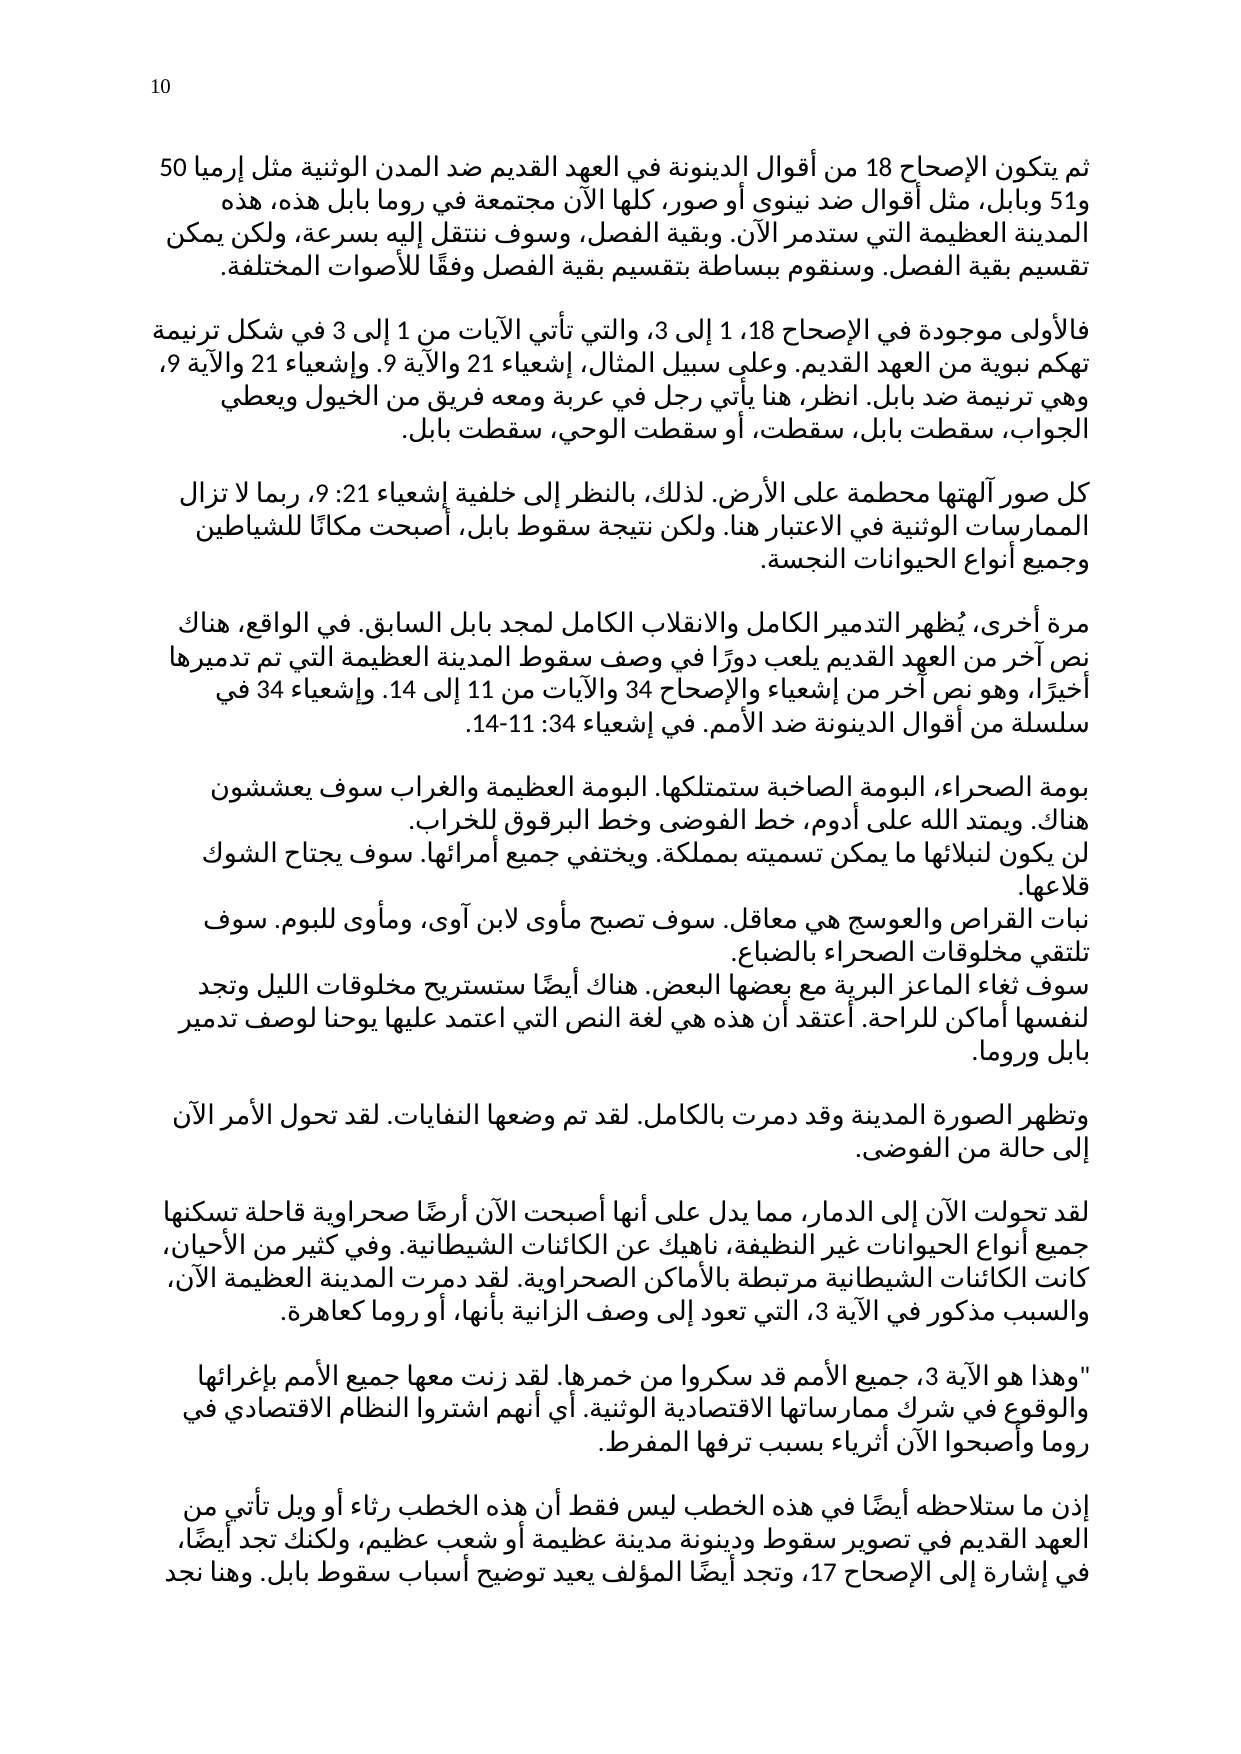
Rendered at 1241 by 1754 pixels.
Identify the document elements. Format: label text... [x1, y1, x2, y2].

text وتظهر الصورة المدينة وقد دمرت بالكامل. لقد تم وضعها النفايات. لقد تحول الأمر الآن إلى حالة من الفوضى. [150, 1098, 1090, 1164]
text لقد تحولت الآن إلى الدمار، مما يدل على أنها أصبحت الآن أرضًا صحراوية قاحلة تسكنها جميع أنواع الحيوانات غير النظيفة، ناهيك عن الكائنات الشيطانية. وفي كثير من الأحيان، كانت الكائنات الشيطانية مرتبطة بالأماكن الصحراوية. لقد دمرت المدينة العظيمة الآن، والسبب مذكور في الآية 3، التي تعود إلى وصف الزانية بأنها، أو روما كعاهرة. [150, 1195, 1090, 1327]
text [150, 1489, 1090, 1588]
text لن يكون لنبلائها ما يمكن تسميته بمملكة. ويختفي جميع أمرائها. سوف يجتاح الشوك قلاعها. [150, 836, 1090, 902]
text "وهذا هو الآية 3، جميع الأمم قد سكروا من خمرها. لقد زنت معها جميع الأمم بإغرائها والوقوع في شرك ممارساتها الاقتصادية الوثنية. أي أنهم اشتروا النظام الاقتصادي في روما وأصبحوا الآن أثرياء بسبب ترفها المفرط. [150, 1359, 1090, 1458]
text نبات القراص والعوسج هي معاقل. سوف تصبح مأوى لابن آوى، ومأوى للبوم. سوف تلتقي مخلوقات الصحراء بالضباع. [150, 902, 1090, 968]
text ثم يتكون الإصحاح 18 من أقوال الدينونة في العهد القديم ضد المدن الوثنية مثل إرميا 50 و51 وبابل، مثل أقوال ضد نينوى أو صور، كلها الآن مجتمعة في روما بابل هذه، هذه المدينة العظيمة التي ستدمر الآن. وبقية الفصل، وسوف ننتقل إليه بسرعة، ولكن يمكن تقسيم بقية الفصل. وسنقوم ببساطة بتقسيم بقية الفصل وفقًا للأصوات المختلفة. [150, 150, 1090, 282]
text مرة أخرى، يُظهر التدمير الكامل والانقلاب الكامل لمجد بابل السابق. في الواقع، هناك نص آخر من العهد القديم يلعب دورًا في وصف سقوط المدينة العظيمة التي تم تدميرها أخيرًا، وهو نص آخر من إشعياء والإصحاح 34 والآيات من 11 إلى 14. وإشعياء 34 في سلسلة من أقوال الدينونة ضد الأمم. في إشعياء 34: 11-14. [150, 607, 1090, 739]
text كل صور آلهتها محطمة على الأرض. لذلك، بالنظر إلى خلفية إشعياء 21: 9، ربما لا تزال الممارسات الوثنية في الاعتبار هنا. ولكن نتيجة سقوط بابل، أصبحت مكانًا للشياطين وجميع أنواع الحيوانات النجسة. [150, 476, 1090, 576]
text بومة الصحراء، البومة الصاخبة ستمتلكها. البومة العظيمة والغراب سوف يعششون هناك. ويمتد الله على أدوم، خط الفوضى وخط البرقوق للخراب. [150, 770, 1090, 836]
text فالأولى موجودة في الإصحاح 18، 1 إلى 3، والتي تأتي الآيات من 1 إلى 3 في شكل ترنيمة تهكم نبوية من العهد القديم. وعلى سبيل المثال، إشعياء 21 والآية 9. وإشعياء 21 والآية 9، وهي ترنيمة ضد بابل. انظر، هنا يأتي رجل في عربة ومعه فريق من الخيول ويعطي الجواب، سقطت بابل، سقطت، أو سقطت الوحي، سقطت بابل. [150, 313, 1090, 445]
text سوف ثغاء الماعز البرية مع بعضها البعض. هناك أيضًا ستستريح مخلوقات الليل وتجد لنفسها أماكن للراحة. أعتقد أن هذه هي لغة النص التي اعتمد عليها يوحنا لوصف تدمير بابل وروما. [150, 968, 1090, 1067]
